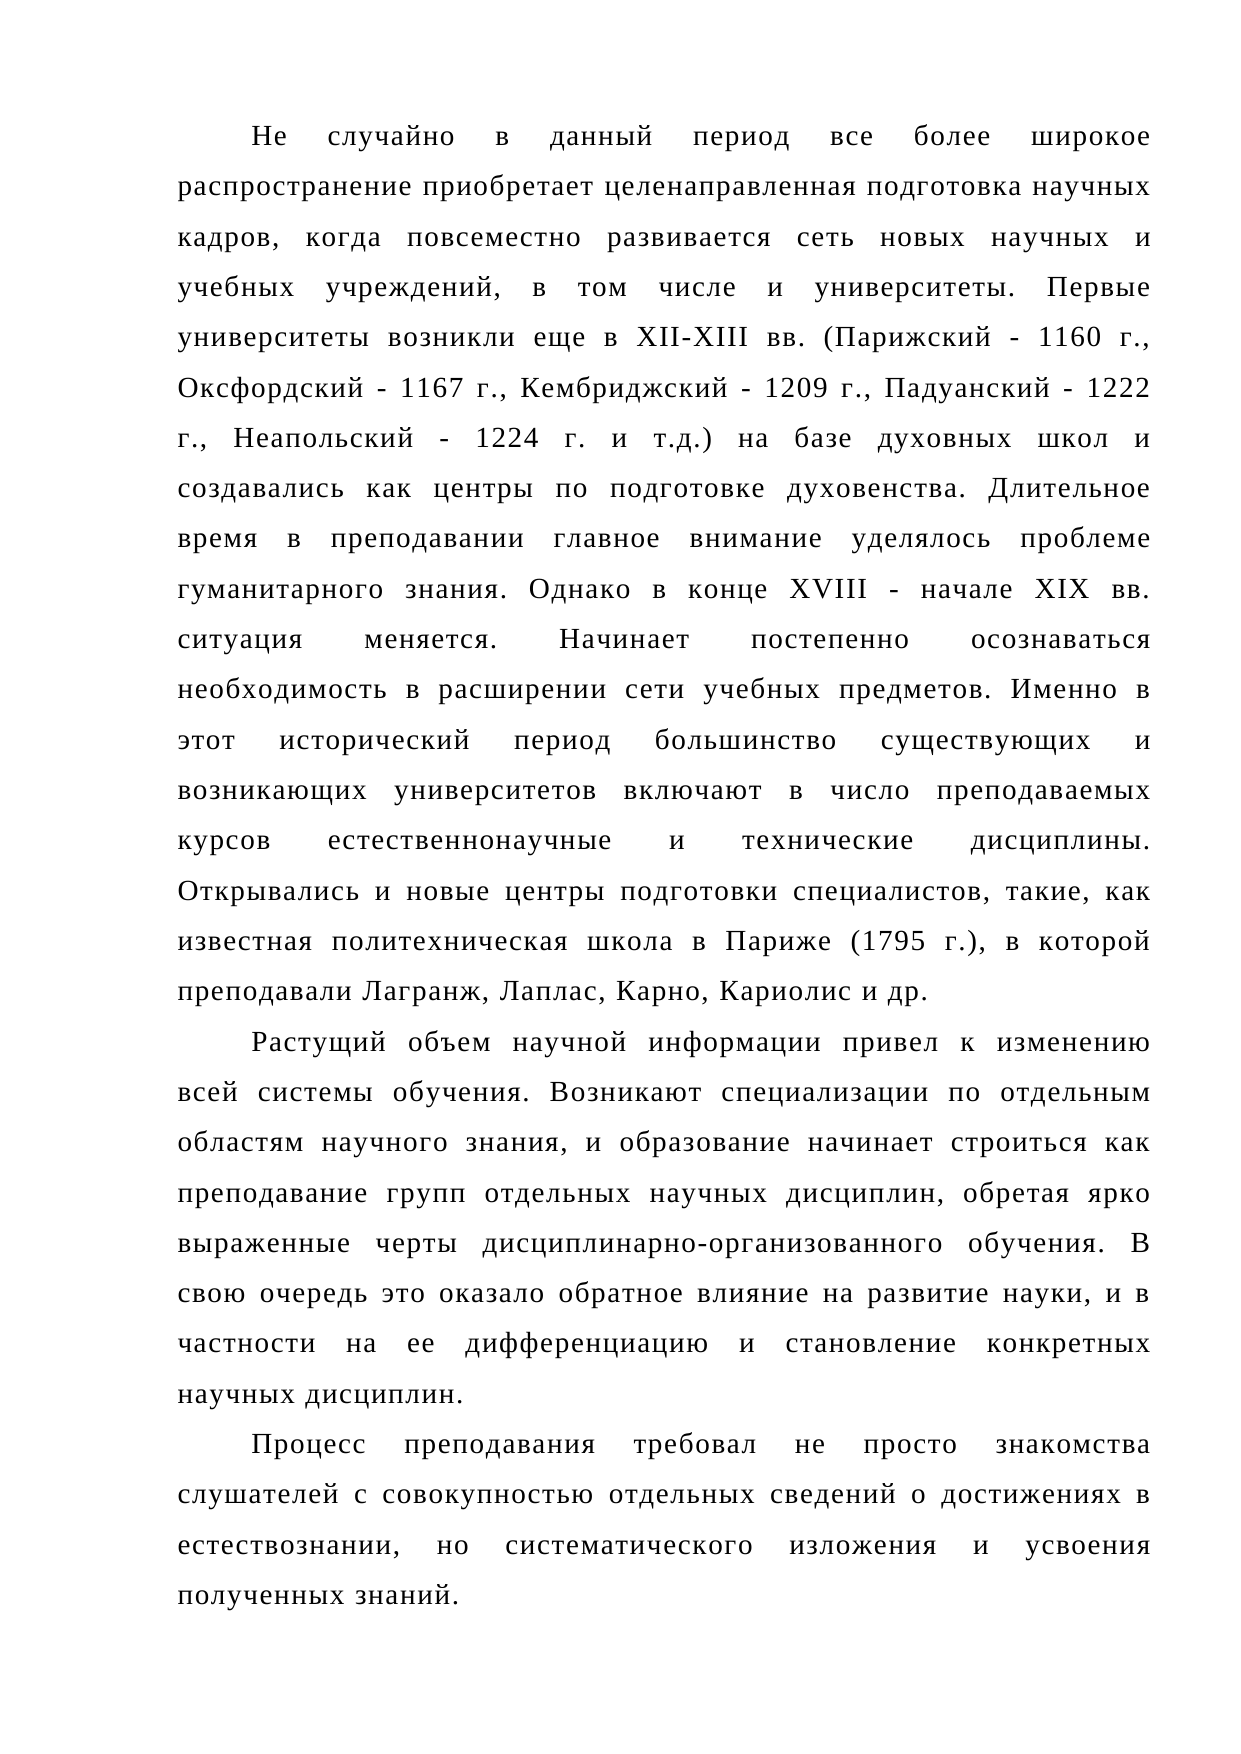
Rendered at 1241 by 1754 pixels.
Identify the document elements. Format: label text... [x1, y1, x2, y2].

text Растущий объем научной информации привел к изменению всей системы обучения. Возникают специализации по отдельным областям научного знания, и образование начинает строиться как преподавание групп отдельных научных дисциплин, обретая ярко выраженные черты дисциплинарно-организованного обучения. В свою очередь это оказало обратное влияние на развитие науки, и в частности на ее дифференциацию и становление конкретных научных дисциплин. [177, 1024, 1152, 1409]
text Процесс преподавания требовал не просто знакомства слушателей с совокупностью отдельных сведений о достижениях в естествознании, но систематического изложения и усвоения полученных знаний. [177, 1426, 1152, 1611]
text Не случайно в данный период все более широкое распространение приобретает целенаправленная подготовка научных кадров, когда повсеместно развивается сеть новых научных и учебных учреждений, в том числе и университеты. Первые университеты возникли еще в XII-XIII вв. (Парижский - ., Оксфордский - ., Кембриджский - ., Падуанский - ., Неапольский - . и т.д.) на базе духовных школ и создавались как центры по подготовке духовенства. Длительное время в преподавании главное внимание уделялось проблеме гуманитарного знания. Однако в конце XVIII - начале XIX вв. ситуация меняется. Начинает постепенно осознаваться необходимость в расширении сети учебных предметов. Именно в этот исторический период большинство существующих и возникающих университетов включают в число преподаваемых курсов естественнонаучные и технические дисциплины. Открывались и новые центры подготовки специалистов, такие, как известная политехническая школа в Париже (.), в которой преподавали Лагранж, Лаплас, Карно, Кариолис и др. [177, 118, 1152, 1007]
